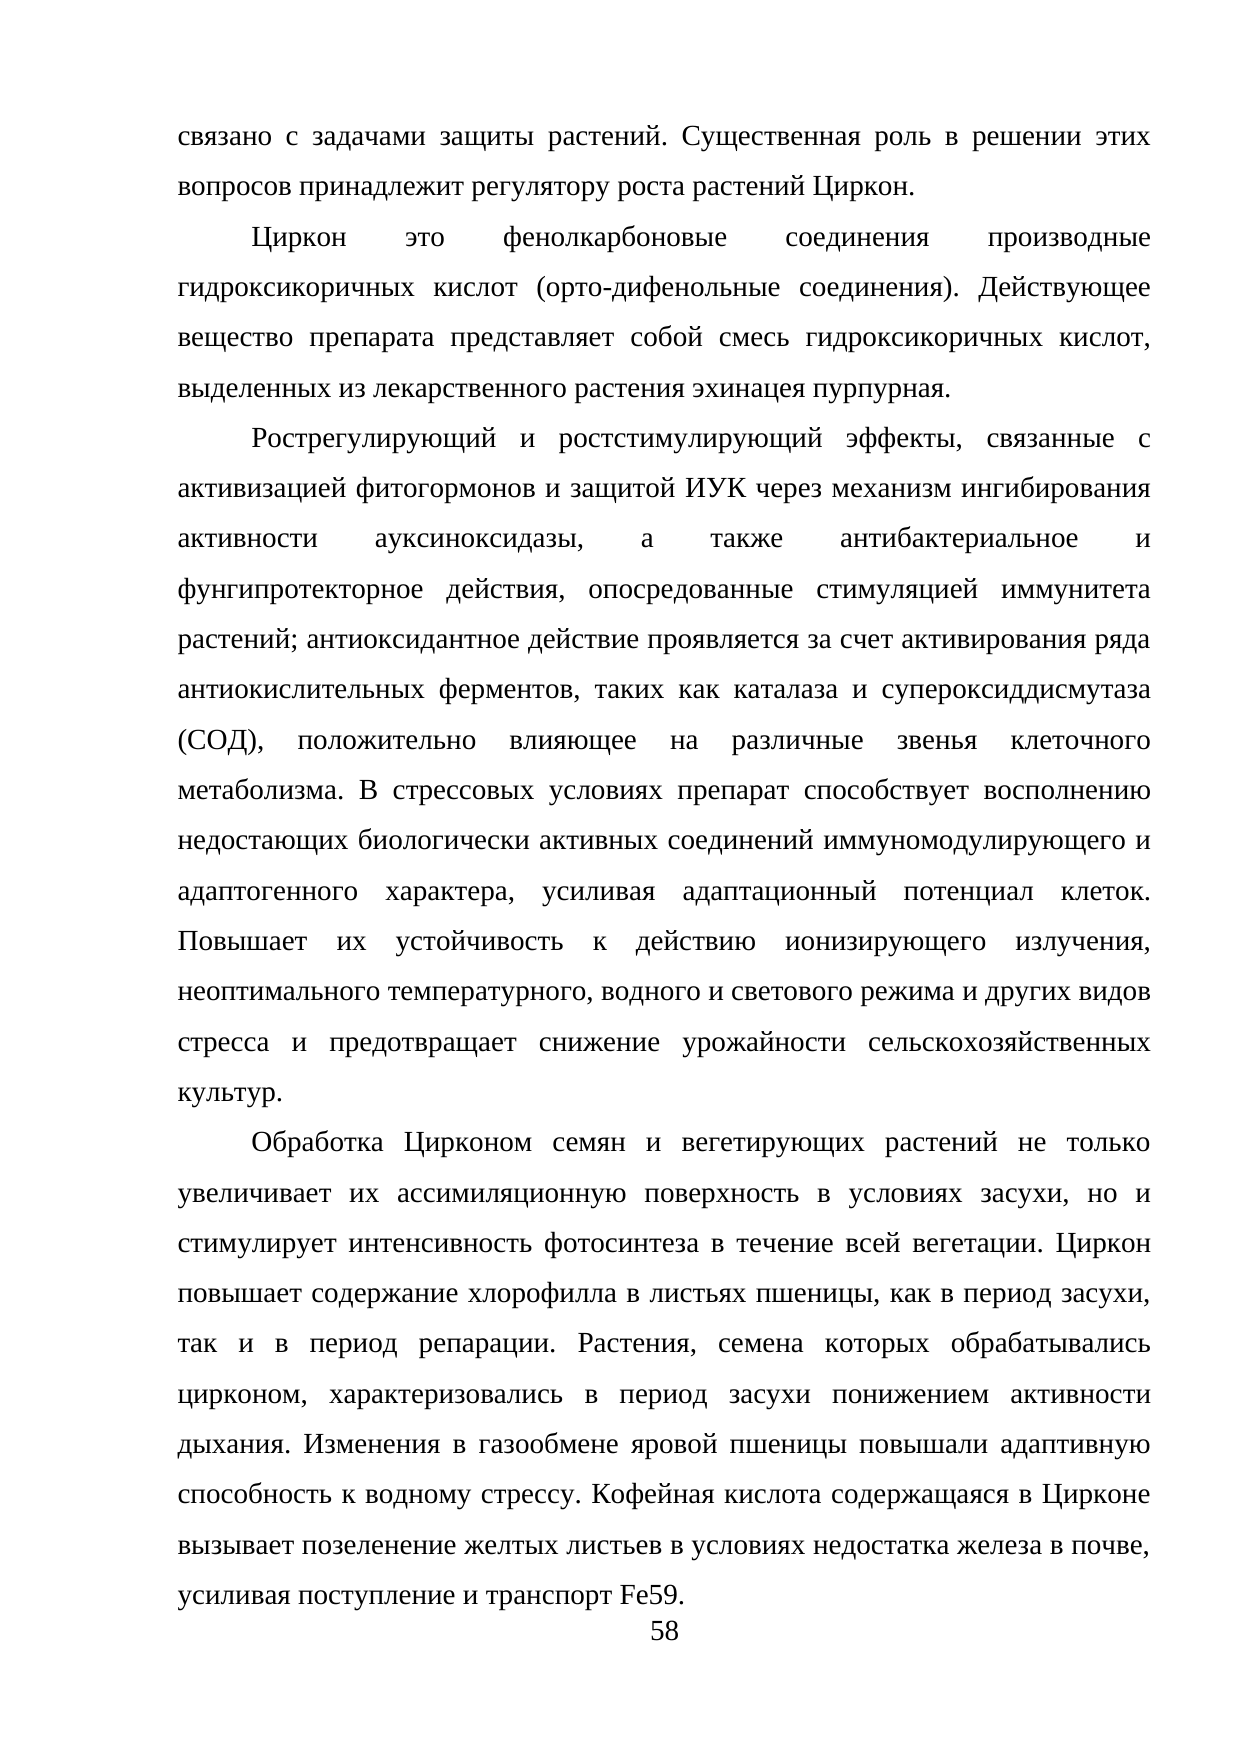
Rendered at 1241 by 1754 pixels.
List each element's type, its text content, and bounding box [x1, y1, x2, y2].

text Циркон это фенолкарбоновые соединения производные гидроксикоричных кислот (орто-дифенольные соединения). Действующее вещество препарата представляет собой смесь гидроксикоричных кислот, выделенных из лекарственного растения эхинацея пурпурная. [177, 219, 1152, 403]
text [177, 118, 1152, 202]
text Обработка Цирконом семян и вегетирующих растений не только увеличивает их ассимиляционную поверхность в условиях засухи, но и стимулирует интенсивность фотосинтеза в течение всей вегетации. Циркон повышает содержание хлорофилла в листьях пшеницы, как в период засухи, так и в период репарации. Растения, семена которых обрабатывались цирконом, характеризовались в период засухи понижением активности дыхания. Изменения в газообмене яровой пшеницы повышали адаптивную способность к водному стрессу. Кофейная кислота содержащаяся в Цирконе вызывает позеленение желтых листьев в условиях недостатка железа в почве, усиливая поступление и транспорт Fe59. [177, 1124, 1152, 1611]
text Рострегулирующий и ростстимулирующий эффекты, связанные с активизацией фитогормонов и защитой ИУК через механизм ингибирования активности ауксиноксидазы, а также антибактериальное и фунгипротекторное действия, опосредованные стимуляцией иммунитета растений; антиоксидантное действие проявляется за счет активирования ряда антиокислительных ферментов, таких как каталаза и супероксиддисмутаза (СОД), положительно влияющее на различные звенья клеточного метаболизма. В стрессовых условиях препарат способствует восполнению недостающих биологически активных соединений иммуномодулирующего и адаптогенного характера, усиливая адаптационный потенциал клеток. Повышает их устойчивость к действию ионизирующего излучения, неоптимального температурного, водного и светового режима и других видов стресса и предотвращает снижение урожайности сельскохозяйственных культур. [177, 420, 1152, 1108]
